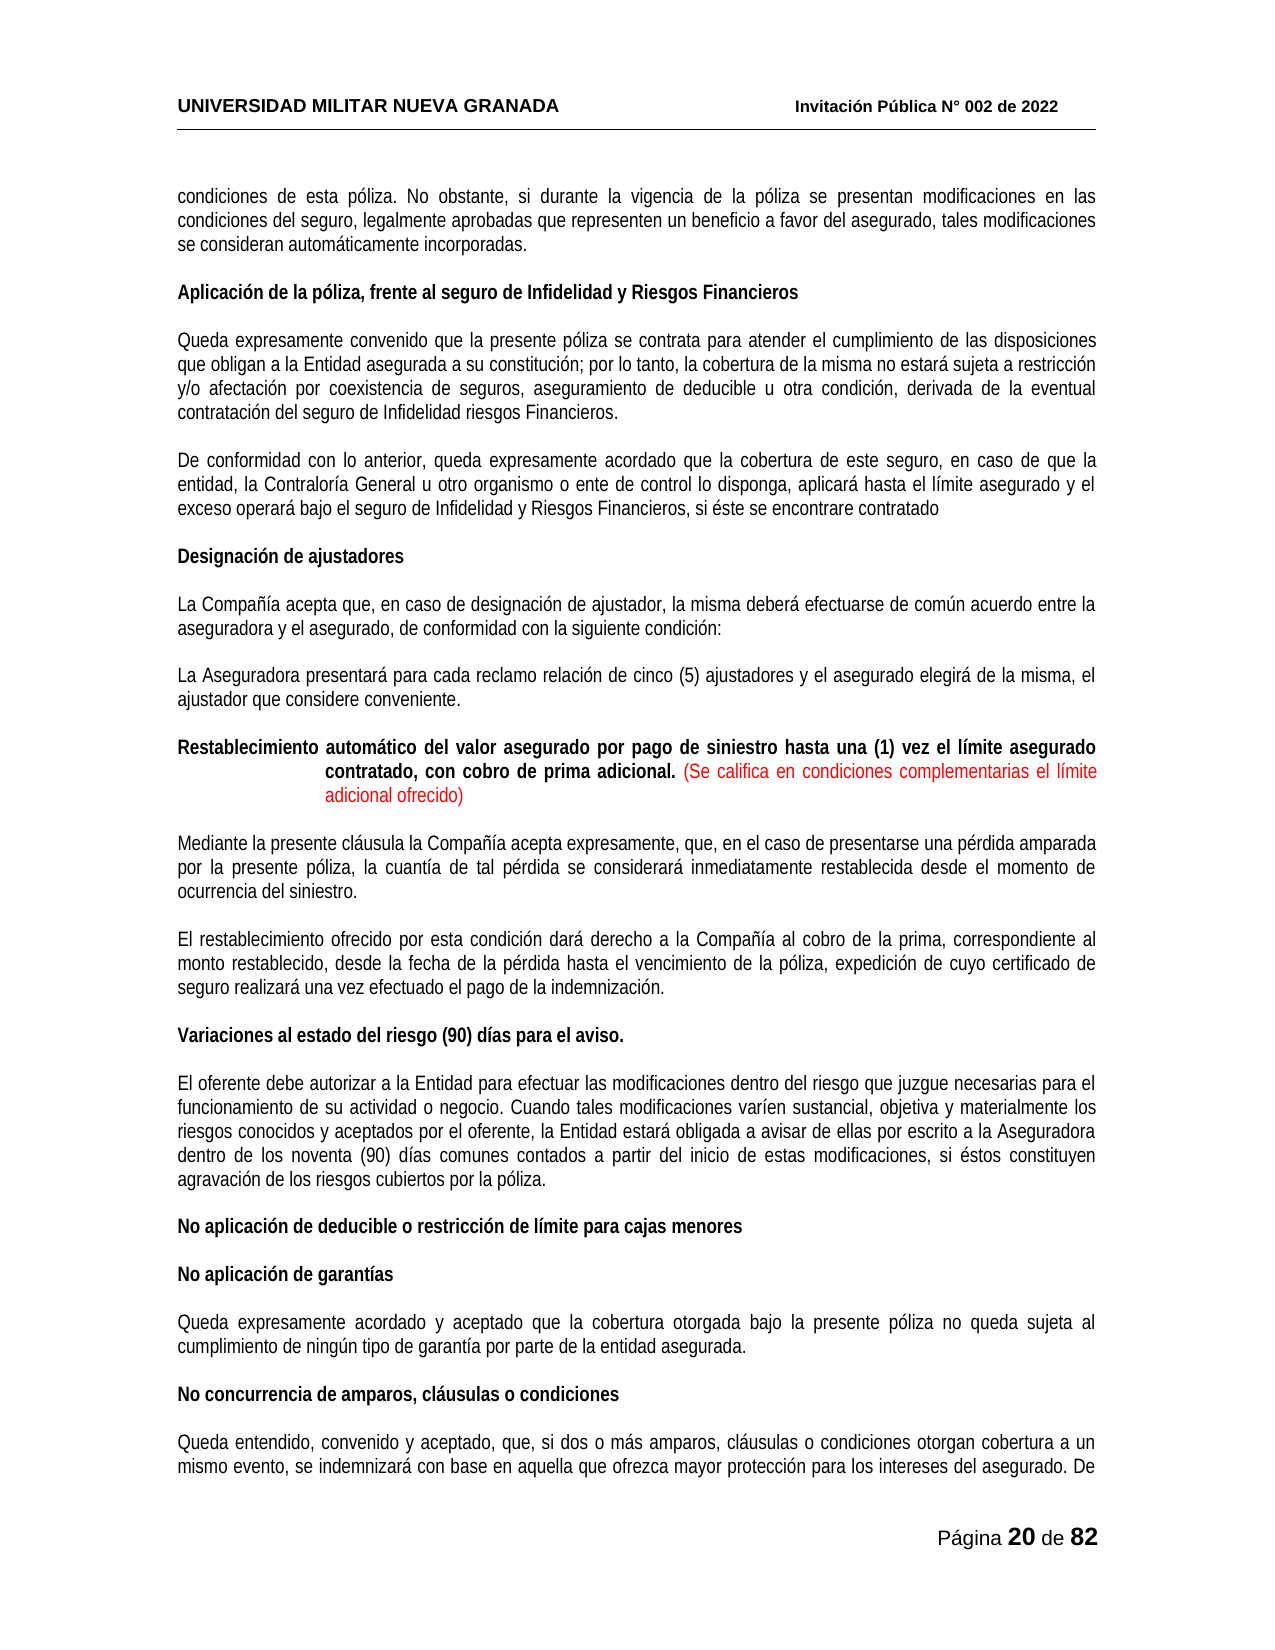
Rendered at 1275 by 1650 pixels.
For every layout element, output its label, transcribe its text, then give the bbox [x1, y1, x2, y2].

text Restablecimiento automático del valor asegurado por pago de siniestro hasta una (1) vez el límite asegurado contratado, con cobro de prima adicional. (Se califica en condiciones complementarias el límite adicional ofrecido) [177, 735, 1098, 807]
text Variaciones al estado del riesgo (90) días para el aviso. [177, 1023, 1098, 1047]
text No concurrencia de amparos, cláusulas o condiciones [177, 1382, 1098, 1406]
text Aplicación de la póliza, frente al seguro de Infidelidad y Riesgos Financieros [177, 280, 1098, 304]
text El oferente debe autorizar a la Entidad para efectuar las modificaciones dentro del riesgo que juzgue necesarias para el funcionamiento de su actividad o negocio. Cuando tales modificaciones varíen sustancial, objetiva y materialmente los riesgos conocidos y aceptados por el oferente, la Entidad estará obligada a avisar de ellas por escrito a la Aseguradora dentro de los noventa (90) días comunes contados a partir del inicio de estas modificaciones, si éstos constituyen agravación de los riesgos cubiertos por la póliza. [177, 1071, 1098, 1190]
text Queda expresamente convenido que la presente póliza se contrata para atender el cumplimiento de las disposiciones que obligan a la Entidad asegurada a su constitución; por lo tanto, la cobertura de la misma no estará sujeta a restricción y/o afectación por coexistencia de seguros, aseguramiento de deducible u otra condición, derivada de la eventual contratación del seguro de Infidelidad riesgos Financieros. [177, 328, 1098, 424]
text El restablecimiento ofrecido por esta condición dará derecho a la Compañía al cobro de la prima, correspondiente al monto restablecido, desde la fecha de la pérdida hasta el vencimiento de la póliza, expedición de cuyo certificado de seguro realizará una vez efectuado el pago de la indemnización. [177, 927, 1098, 999]
text La Aseguradora presentará para cada reclamo relación de cinco (5) ajustadores y el asegurado elegirá de la misma, el ajustador que considere conveniente. [177, 663, 1098, 711]
text De conformidad con lo anterior, queda expresamente acordado que la cobertura de este seguro, en caso de que la entidad, la Contraloría General u otro organismo o ente de control lo disponga, aplicará hasta el límite asegurado y el exceso operará bajo el seguro de Infidelidad y Riesgos Financieros, si éste se encontrare contratado [177, 448, 1098, 519]
text La Compañía acepta que, en caso de designación de ajustador, la misma deberá efectuarse de común acuerdo entre la aseguradora y el asegurado, de conformidad con la siguiente condición: [177, 591, 1098, 639]
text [177, 184, 1098, 256]
text Queda expresamente acordado y aceptado que la cobertura otorgada bajo la presente póliza no queda sujeta al cumplimiento de ningún tipo de garantía por parte de la entidad asegurada. [177, 1310, 1098, 1358]
text Designación de ajustadores [177, 543, 1098, 567]
text No aplicación de garantías [177, 1262, 1098, 1286]
text Mediante la presente cláusula la Compañía acepta expresamente, que, en el caso de presentarse una pérdida amparada por la presente póliza, la cuantía de tal pérdida se considerará inmediatamente restablecida desde el momento de ocurrencia del siniestro. [177, 831, 1098, 903]
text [177, 1430, 1098, 1478]
text No aplicación de deducible o restricción de límite para cajas menores [177, 1214, 1098, 1238]
